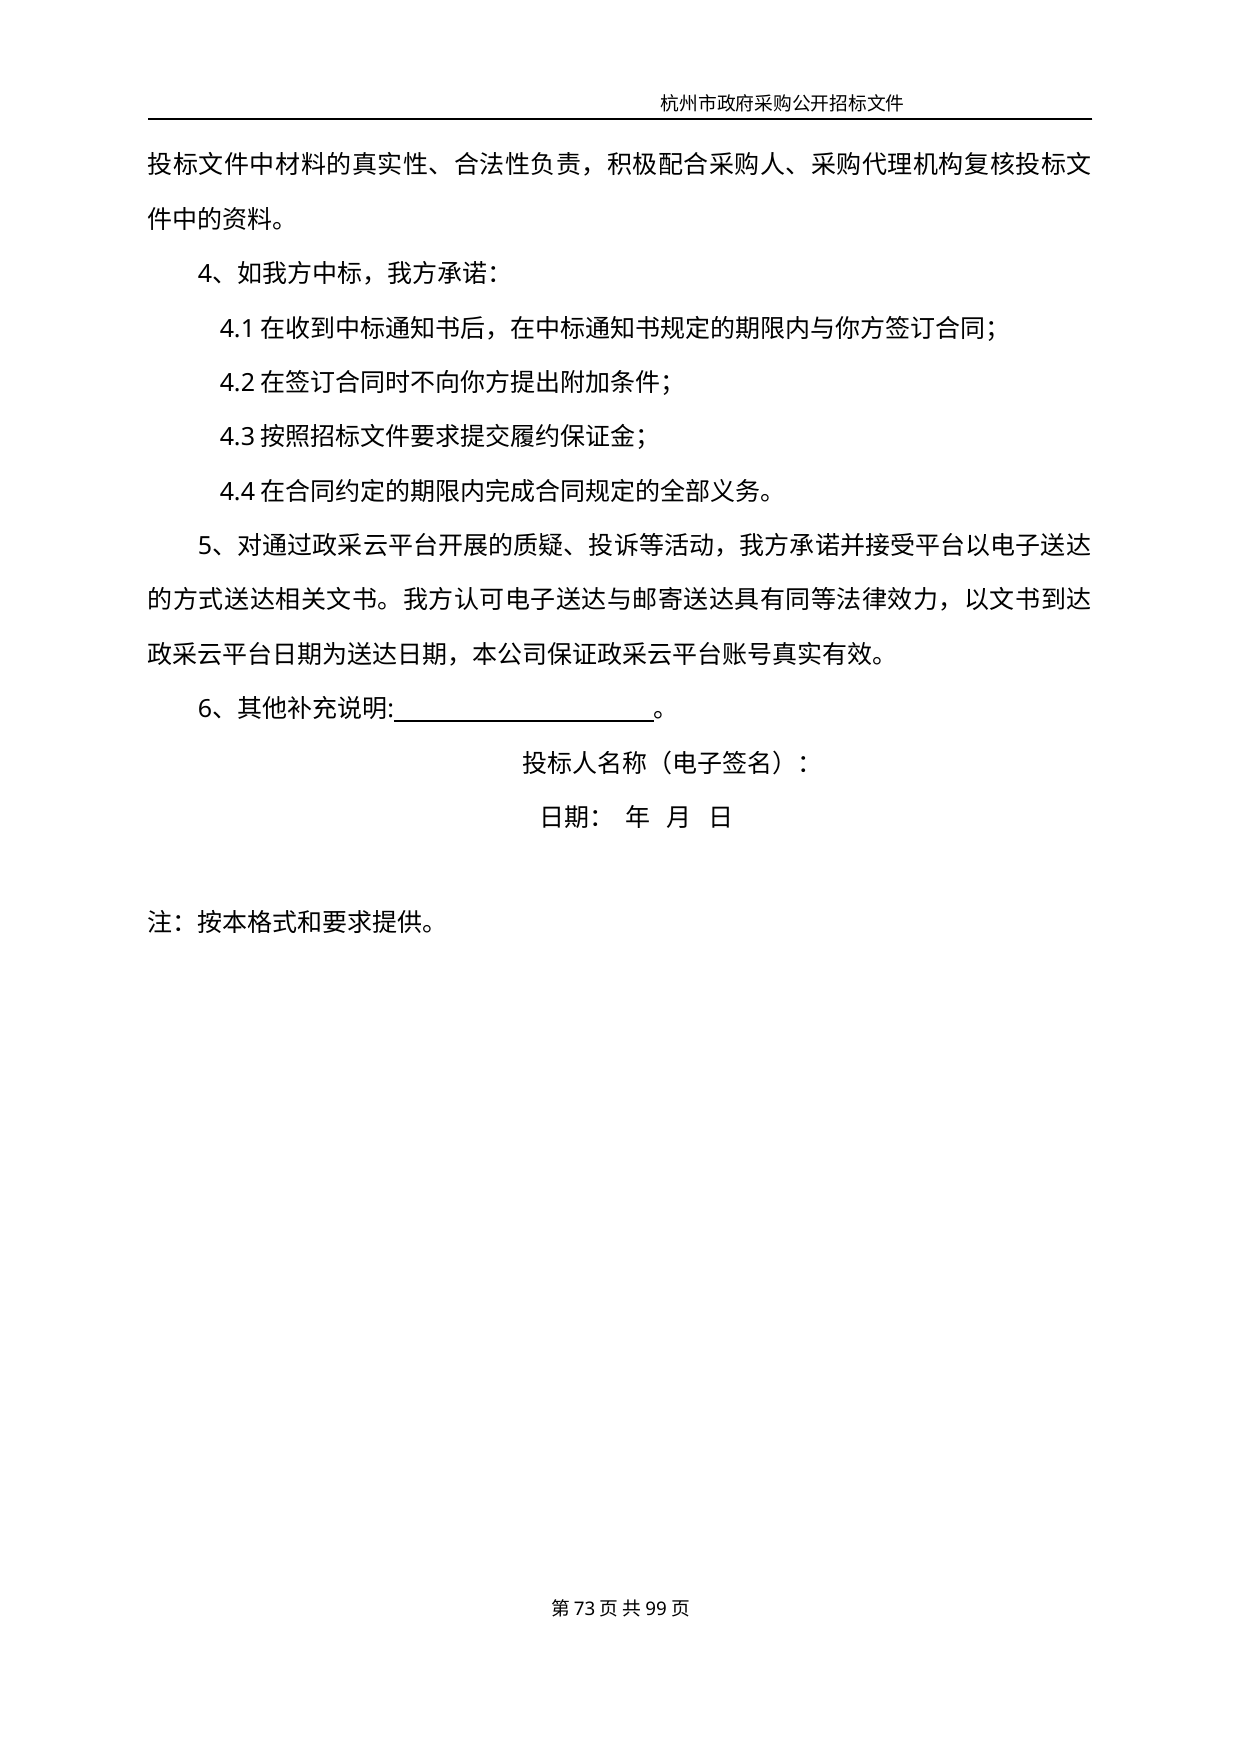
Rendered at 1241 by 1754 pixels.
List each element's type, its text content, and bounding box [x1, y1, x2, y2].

text 6、其他补充说明: 。 [148, 689, 1092, 725]
text 注：按本格式和要求提供。 [148, 903, 1049, 939]
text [148, 145, 1092, 236]
text 4.2在签订合同时不向你方提出附加条件； [169, 362, 1092, 399]
text 4、如我方中标，我方承诺： [148, 254, 1092, 290]
text 4.3按照招标文件要求提交履约保证金； [169, 417, 1092, 453]
text 投标人名称（电子签名）： [148, 743, 1092, 779]
text 4.4在合同约定的期限内完成合同规定的全部义务。 [169, 471, 1092, 507]
text 5、对通过政采云平台开展的质疑、投诉等活动，我方承诺并接受平台以电子送达的方式送达相关文书。我方认可电子送达与邮寄送达具有同等法律效力，以文书到达政采云平台日期为送达日期，本公司保证政采云平台账号真实有效。 [148, 616, 1092, 671]
text 日期： 年 月 日 [148, 797, 1092, 834]
text 5、对通过政采云平台开展的质疑、投诉等活动，我方承诺并接受平台以电子送达的方式送达相关文书。我方认可电子送达与邮寄送达具有同等法律效力，以文书到达政采云平台日期为送达日期，本公司保证政采云平台账号真实有效。 [148, 526, 1092, 580]
text 4.1在收到中标通知书后，在中标通知书规定的期限内与你方签订合同； [169, 308, 1092, 344]
